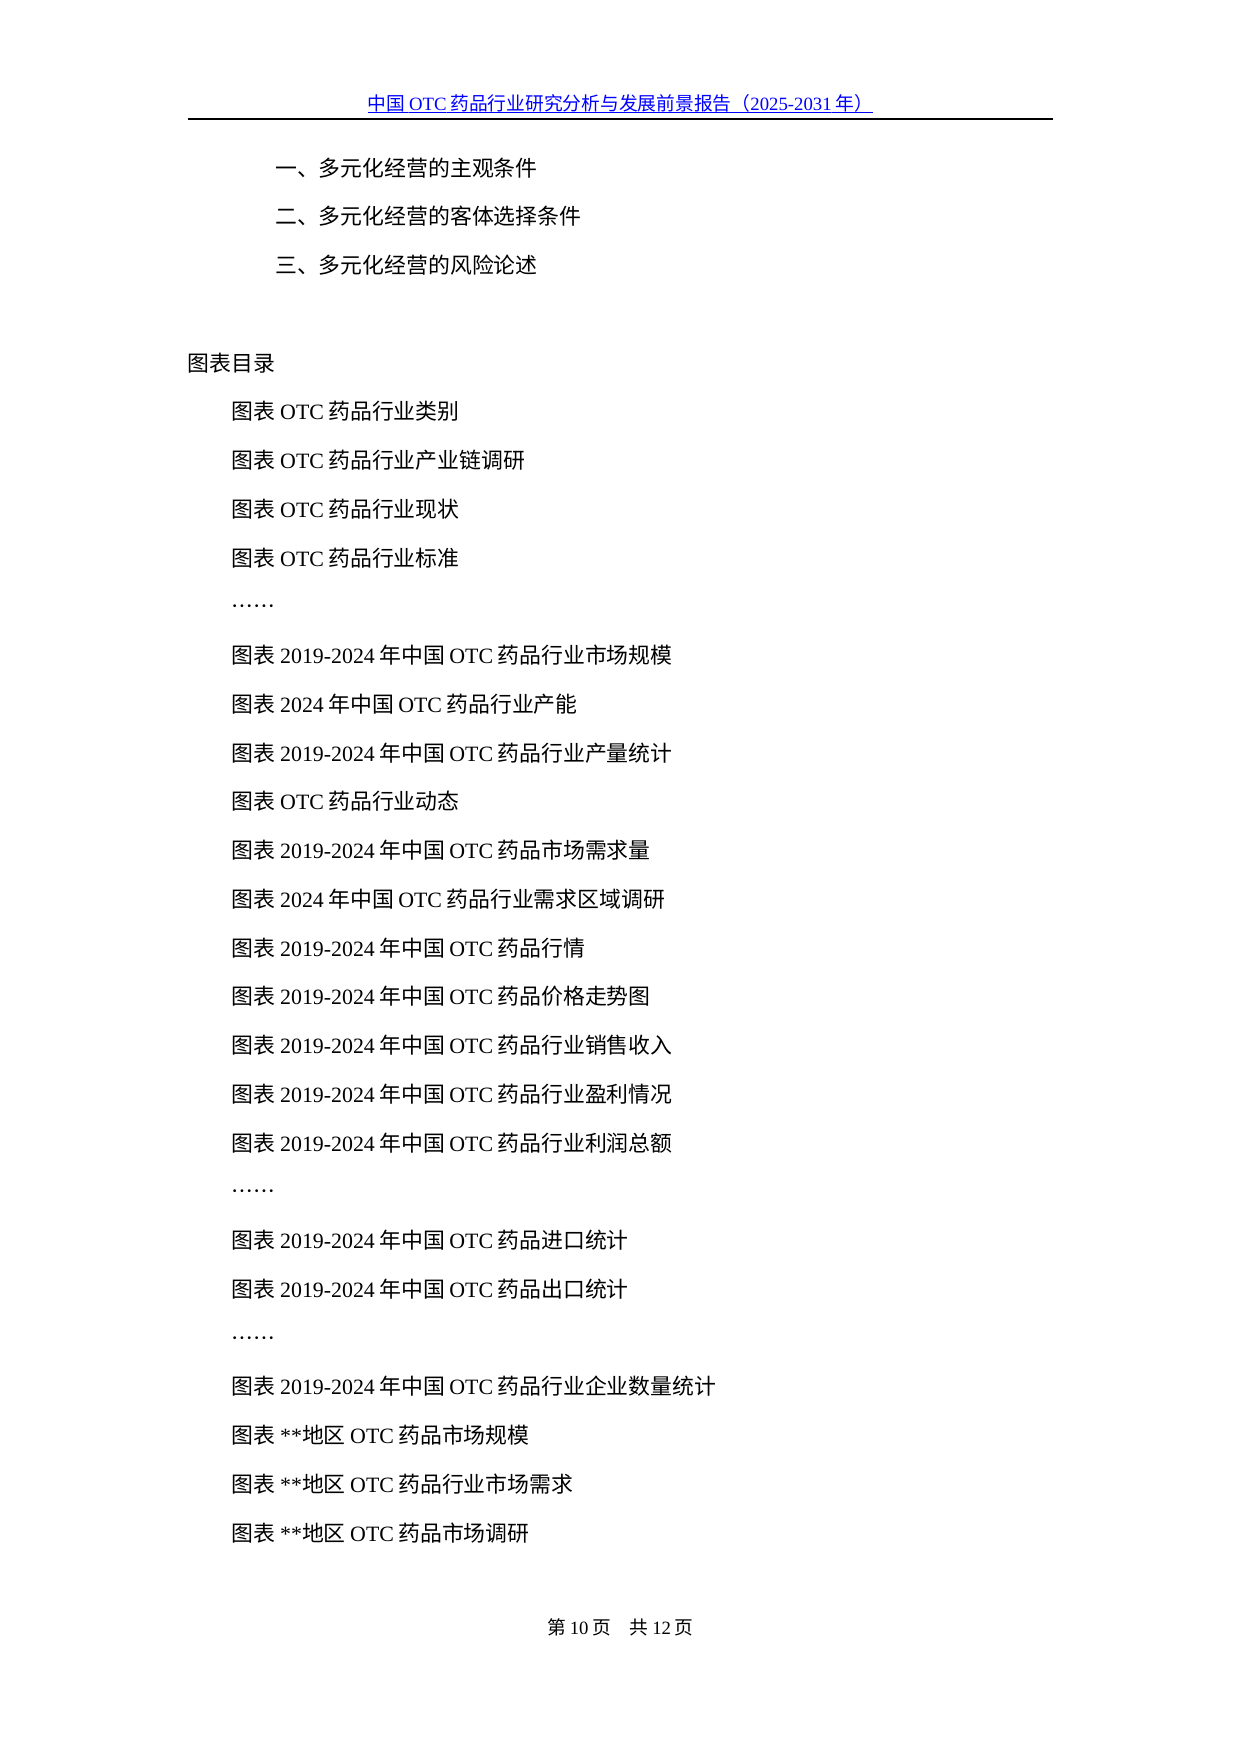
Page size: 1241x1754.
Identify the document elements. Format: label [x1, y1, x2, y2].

text [187, 150, 1053, 1548]
